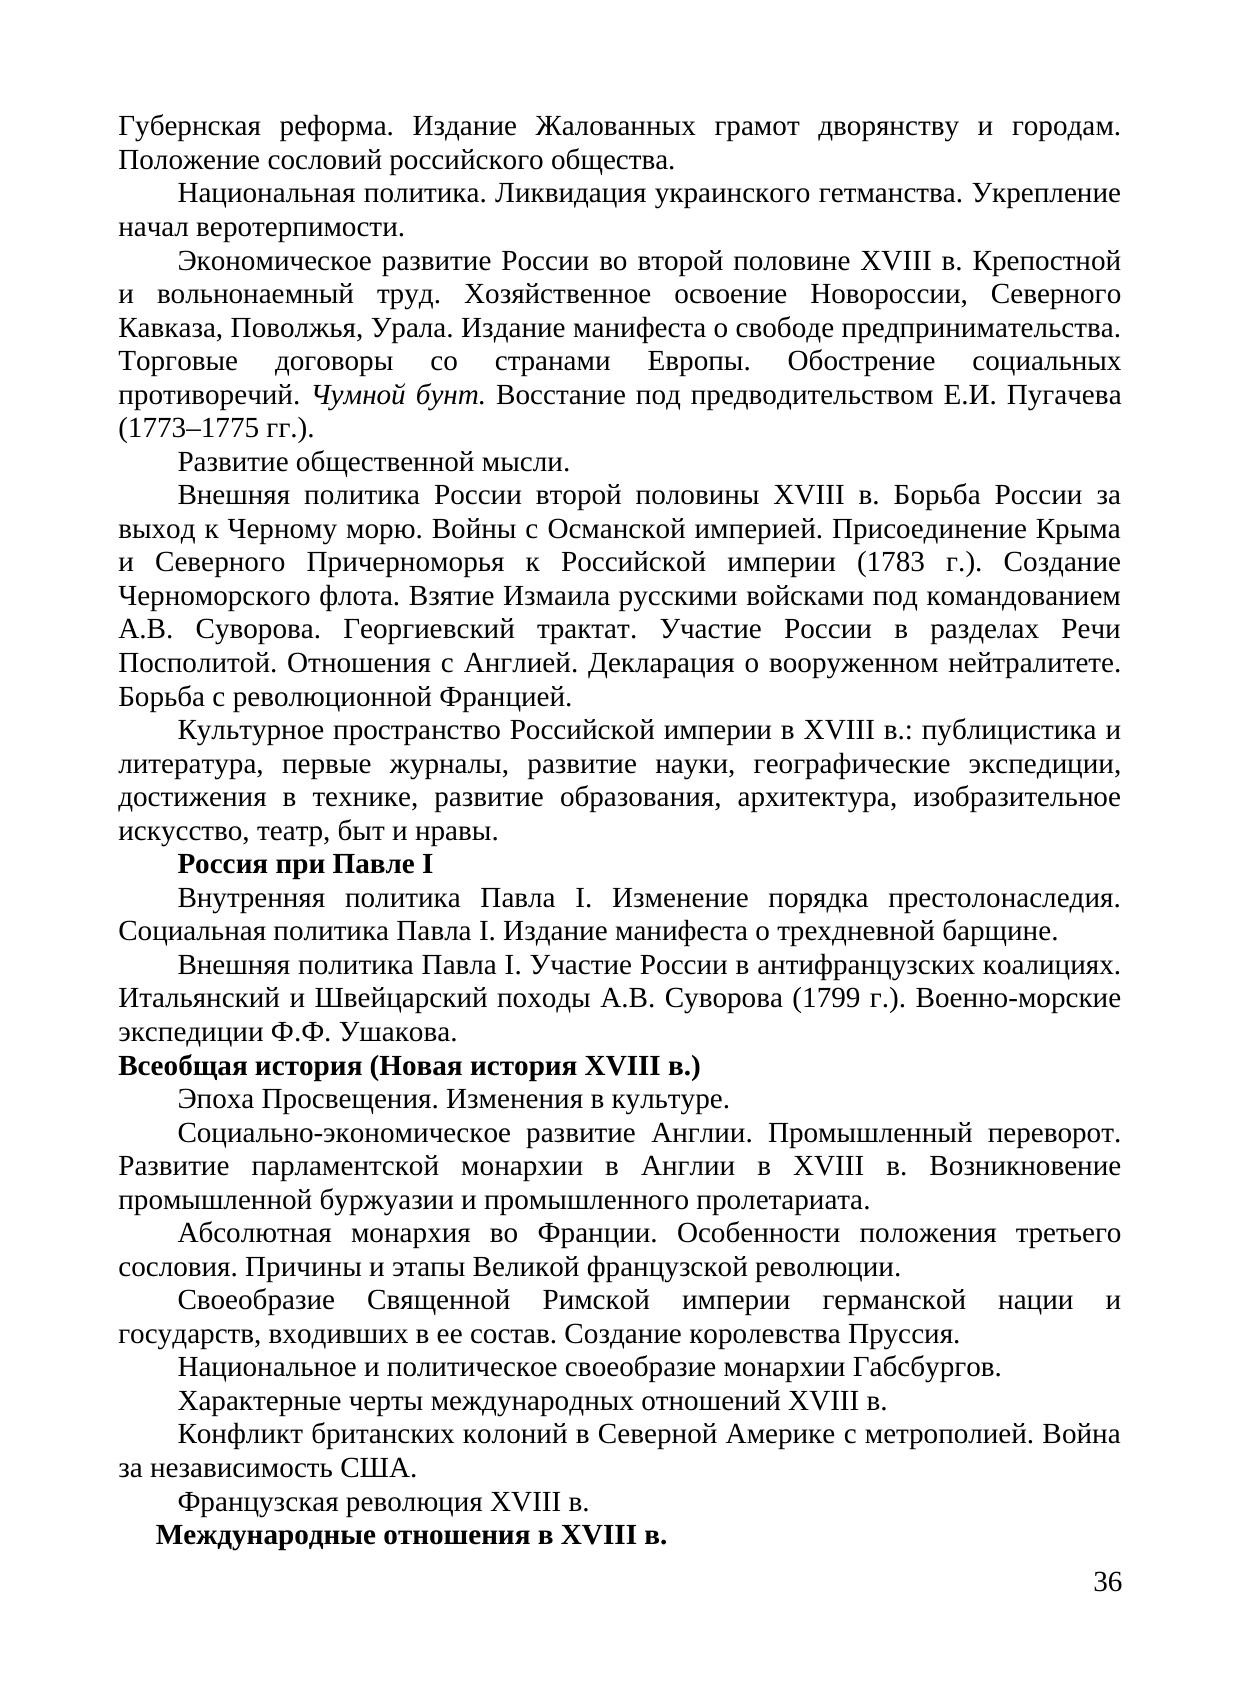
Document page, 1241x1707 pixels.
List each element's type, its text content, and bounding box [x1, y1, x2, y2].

text Внутренняя политика Павла I. Изменение порядка престолонаследия. Социальная политика Павла I. Издание манифеста о трехдневной барщине. [118, 880, 1122, 947]
text Конфликт британских колоний в Северной Америке с метрополией. Война за независимость США. [118, 1417, 1122, 1484]
text Эпоха Просвещения. Изменения в культуре. [118, 1081, 1122, 1115]
text Характерные черты международных отношений XVIII в. [118, 1383, 1122, 1417]
text Абсолютная монархия во Франции. Особенности положения третьего сословия. Причины и этапы Великой французской революции. [118, 1215, 1122, 1282]
text Международные отношения в XVIII в. [156, 1517, 1122, 1551]
text Внешняя политика России второй половины XVIII в. Борьба России за выход к Черному морю. Войны с Османской империей. Присоединение Крыма и Северного Причерноморья к Российской империи (1783 г.). Создание Черноморского флота. Взятие Измаила русскими войсками под командованием А.В. Суворова. Георгиевский трактат. Участие России в разделах Речи Посполитой. Отношения с Англией. Декларация о вооруженном нейтралитете. Борьба с революционной Францией. [118, 477, 1122, 712]
text Развитие общественной мысли. [118, 444, 1122, 477]
text Россия при Павле I [118, 846, 1122, 880]
text Национальное и политическое своеобразие монархии Габсбургов. [118, 1349, 1122, 1383]
text Экономическое развитие России во второй половине XVIII в. Крепостной и вольнонаемный труд. Хозяйственное освоение Новороссии, Северного Кавказа, Поволжья, Урала. Издание манифеста о свободе предпринимательства. Торговые договоры со странами Европы. Обострение социальных противоречий. Чумной бунт. Восстание под предводительством Е.И. Пугачева (1773–1775 гг.). [118, 243, 1122, 444]
text Всеобщая история (Новая история XVIII в.) [118, 1048, 1122, 1081]
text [118, 108, 1122, 176]
text Своеобразие Священной Римской империи германской нации и государств, входивших в ее состав. Создание королевства Пруссия. [118, 1282, 1122, 1349]
text Культурное пространство Российской империи в XVIII в.: публицистика и литература, первые журналы, развитие науки, географические экспедиции, достижения в технике, развитие образования, архитектура, изобразительное искусство, театр, быт и нравы. [118, 712, 1122, 846]
text Социально-экономическое развитие Англии. Промышленный переворот. Развитие парламентской монархии в Англии в XVIII в. Возникновение промышленной буржуазии и промышленного пролетариата. [118, 1115, 1122, 1215]
text Французская революция XVIII в. [118, 1484, 1122, 1517]
text Национальная политика. Ликвидация украинского гетманства. Укрепление начал веротерпимости. [118, 176, 1122, 243]
text Внешняя политика Павла I. Участие России в антифранцузских коалициях. Итальянский и Швейцарский походы А.В. Суворова (1799 г.). Военно-морские экспедиции Ф.Ф. Ушакова. [118, 947, 1122, 1048]
